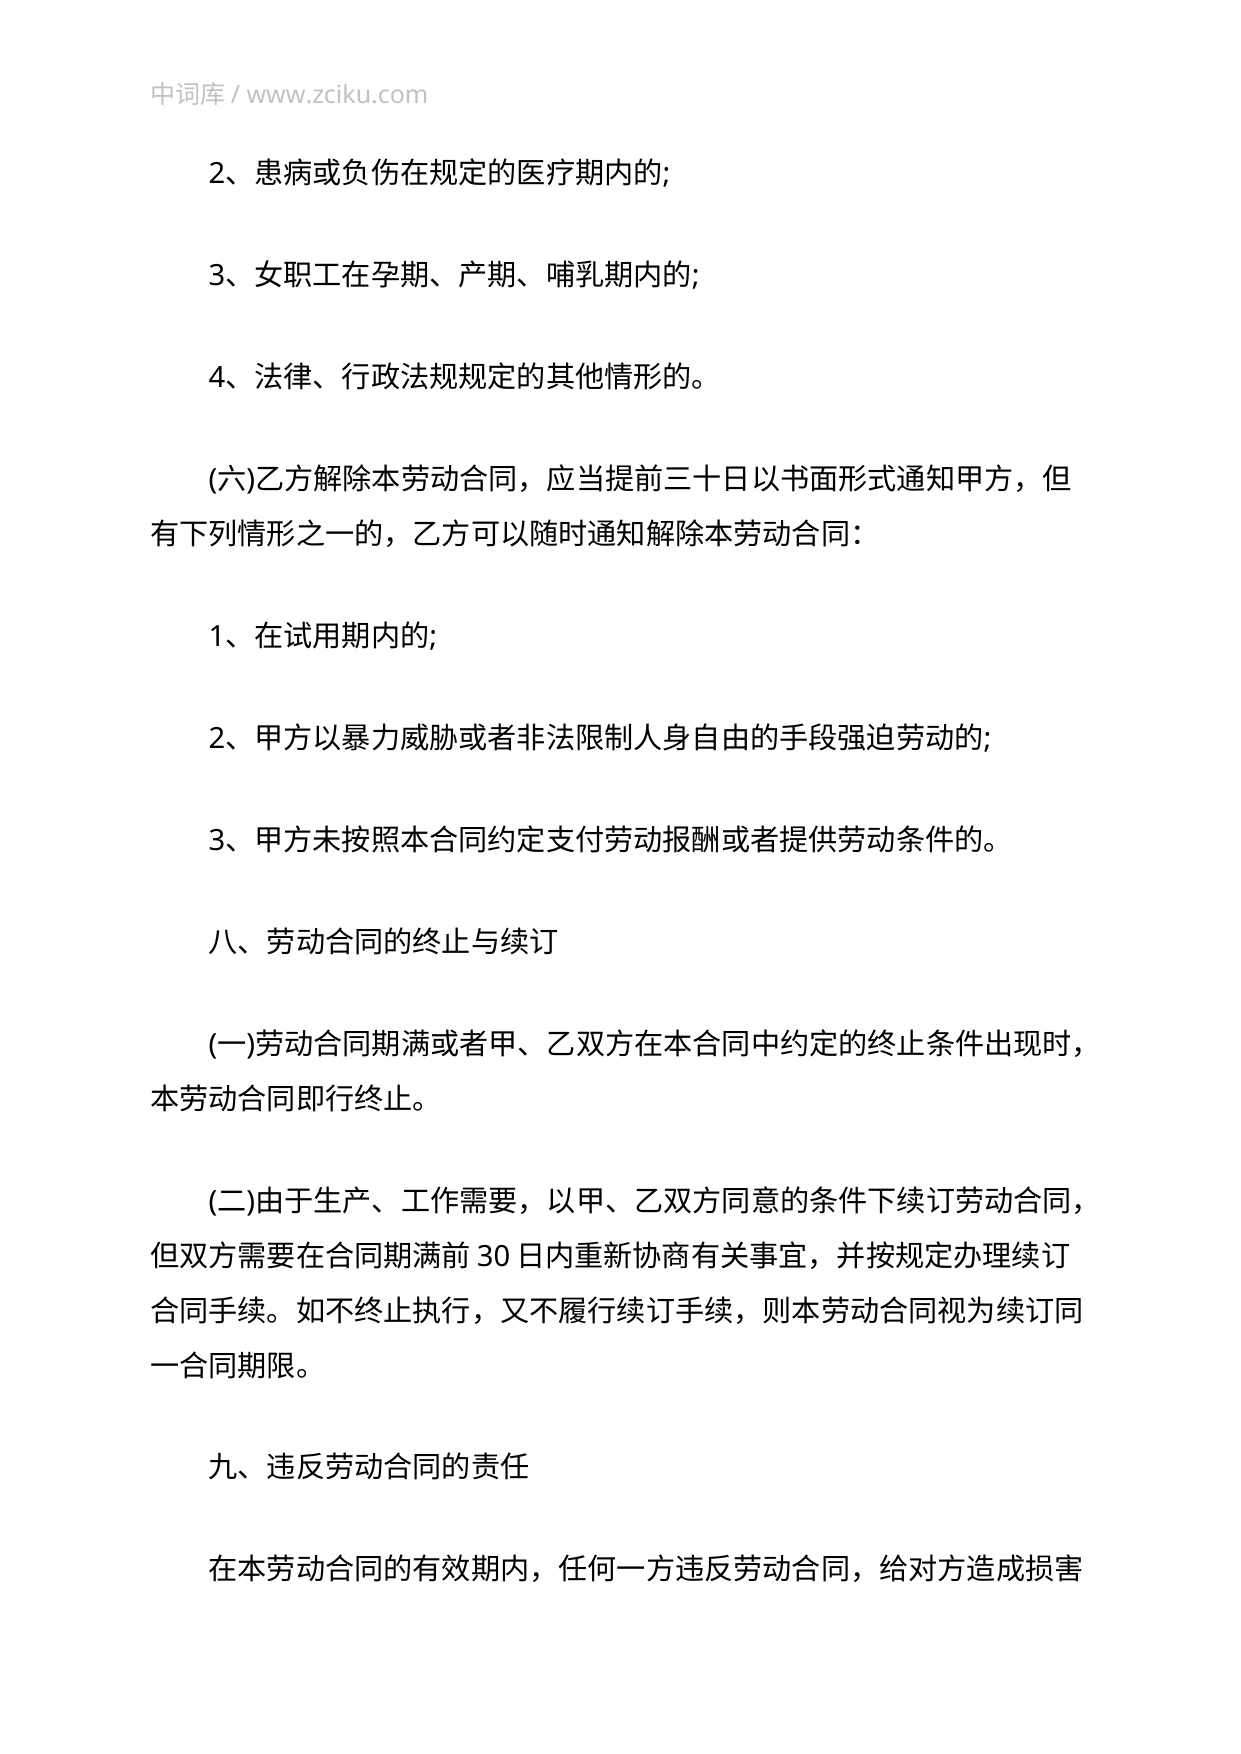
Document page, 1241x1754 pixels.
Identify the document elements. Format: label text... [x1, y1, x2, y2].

text 3、甲方未按照本合同约定支付劳动报酬或者提供劳动条件的。 [150, 817, 1090, 859]
text 3、女职工在孕期、产期、哺乳期内的; [150, 252, 1090, 294]
text 2、甲方以暴力威胁或者非法限制人身自由的手段强迫劳动的; [150, 715, 1090, 757]
text (二)由于生产、工作需要，以甲、乙双方同意的条件下续订劳动合同，但双方需要在合同期满前30日内重新协商有关事宜，并按规定办理续订合同手续。如不终止执行，又不履行续订手续，则本劳动合同视为续订同一合同期限。 [150, 1177, 1090, 1384]
text (一)劳动合同期满或者甲、乙双方在本合同中约定的终止条件出现时，本劳动合同即行终止。 [150, 1020, 1090, 1118]
text 2、患病或负伤在规定的医疗期内的; [150, 150, 1090, 192]
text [150, 1546, 1090, 1588]
text 4、法律、行政法规规定的其他情形的。 [150, 354, 1090, 396]
text (六)乙方解除本劳动合同，应当提前三十日以书面形式通知甲方，但有下列情形之一的，乙方可以随时通知解除本劳动合同： [150, 456, 1090, 553]
text 八、劳动合同的终止与续订 [150, 919, 1090, 961]
text 1、在试用期内的; [150, 613, 1090, 655]
text 九、违反劳动合同的责任 [150, 1444, 1090, 1486]
